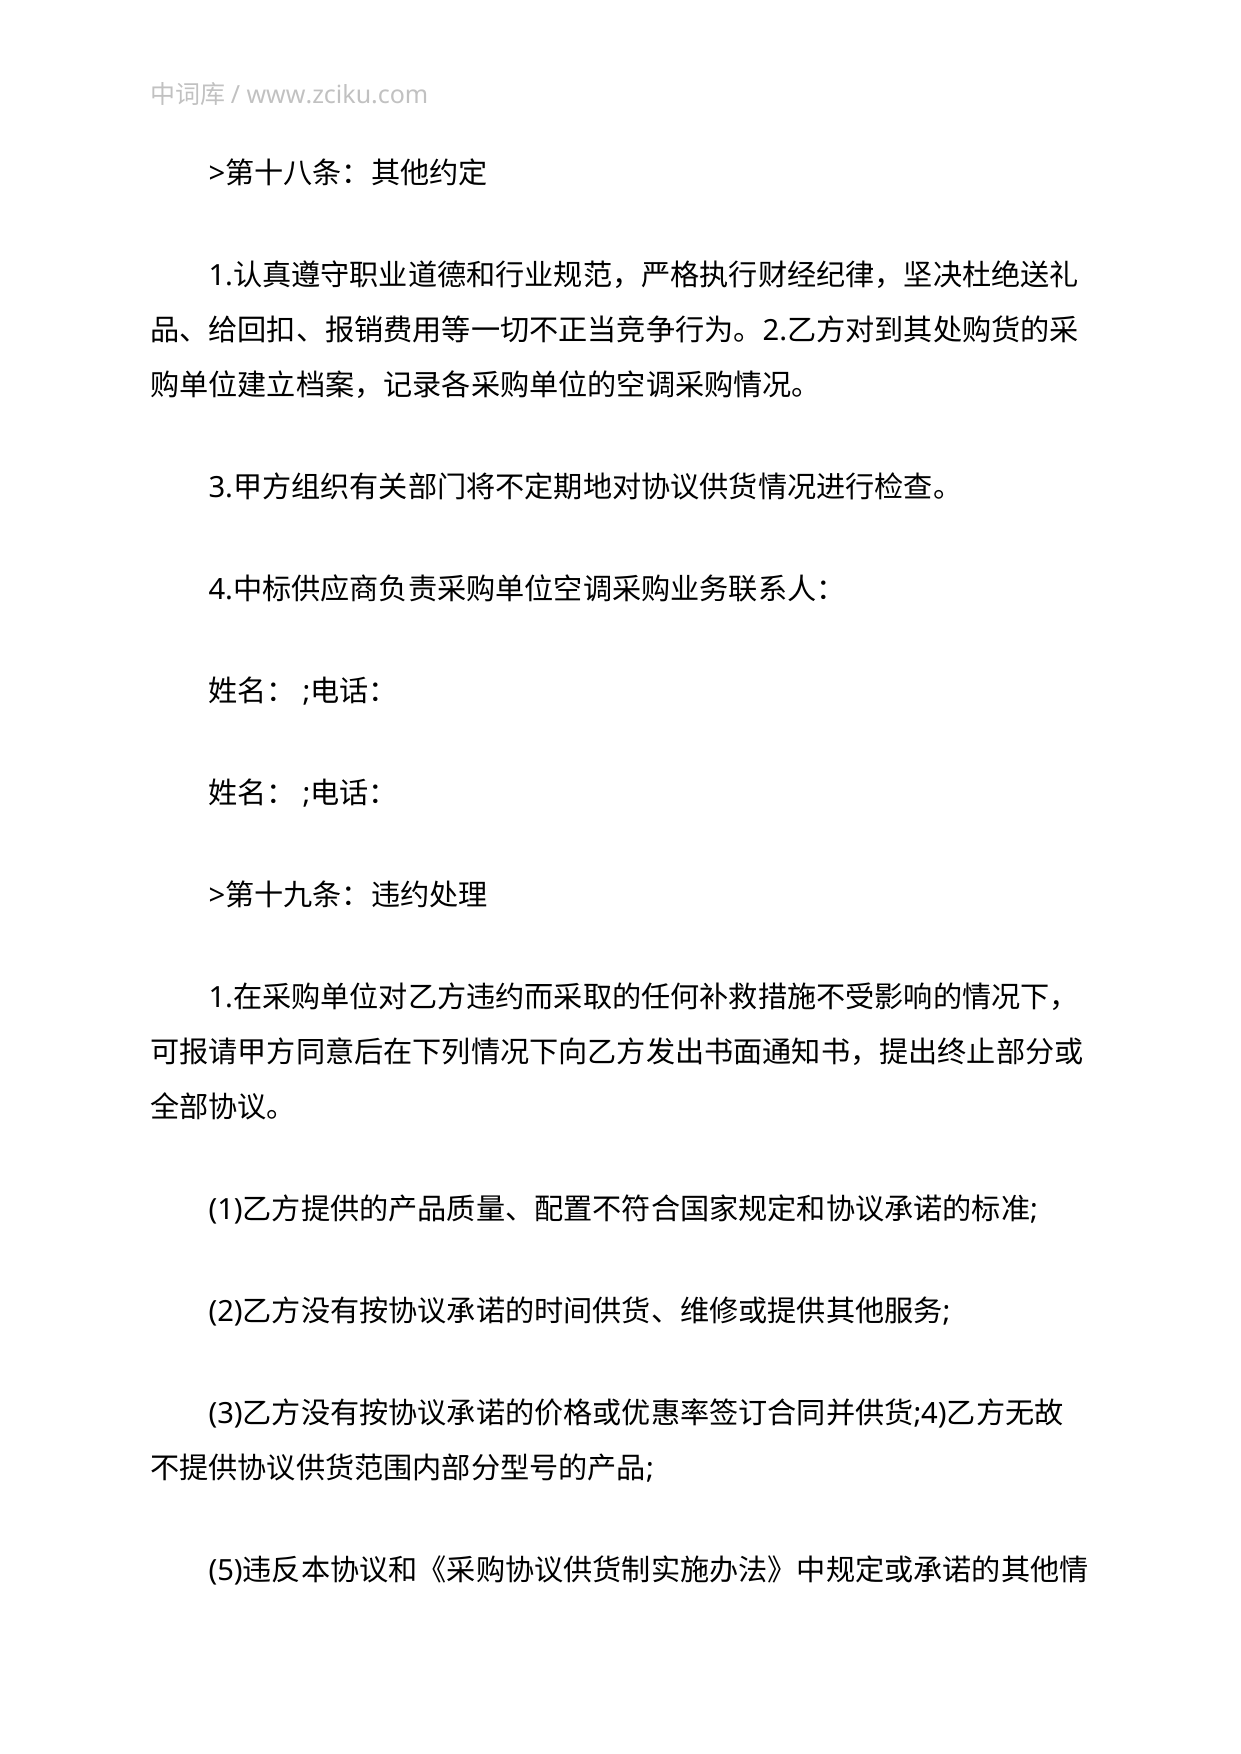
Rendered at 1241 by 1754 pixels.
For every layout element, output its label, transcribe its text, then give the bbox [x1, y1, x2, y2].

text 1.认真遵守职业道德和行业规范，严格执行财经纪律，坚决杜绝送礼品、给回扣、报销费用等一切不正当竞争行为。2.乙方对到其处购货的采购单位建立档案，记录各采购单位的空调采购情况。 [150, 252, 1090, 404]
text >第十九条：违约处理 [150, 872, 1090, 914]
text 1.在采购单位对乙方违约而采取的任何补救措施不受影响的情况下，可报请甲方同意后在下列情况下向乙方发出书面通知书，提出终止部分或全部协议。 [150, 974, 1090, 1126]
text (1)乙方提供的产品质量、配置不符合国家规定和协议承诺的标准; [150, 1185, 1090, 1228]
text 4.中标供应商负责采购单位空调采购业务联系人： [150, 566, 1090, 608]
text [150, 1546, 1090, 1589]
text (3)乙方没有按协议承诺的价格或优惠率签订合同并供货;4)乙方无故不提供协议供货范围内部分型号的产品; [150, 1389, 1090, 1487]
text >第十八条：其他约定 [150, 150, 1090, 192]
text (2)乙方没有按协议承诺的时间供货、维修或提供其他服务; [150, 1287, 1090, 1330]
text 姓名： ;电话： [150, 668, 1090, 710]
text 3.甲方组织有关部门将不定期地对协议供货情况进行检查。 [150, 464, 1090, 506]
text 姓名： ;电话： [150, 770, 1090, 812]
